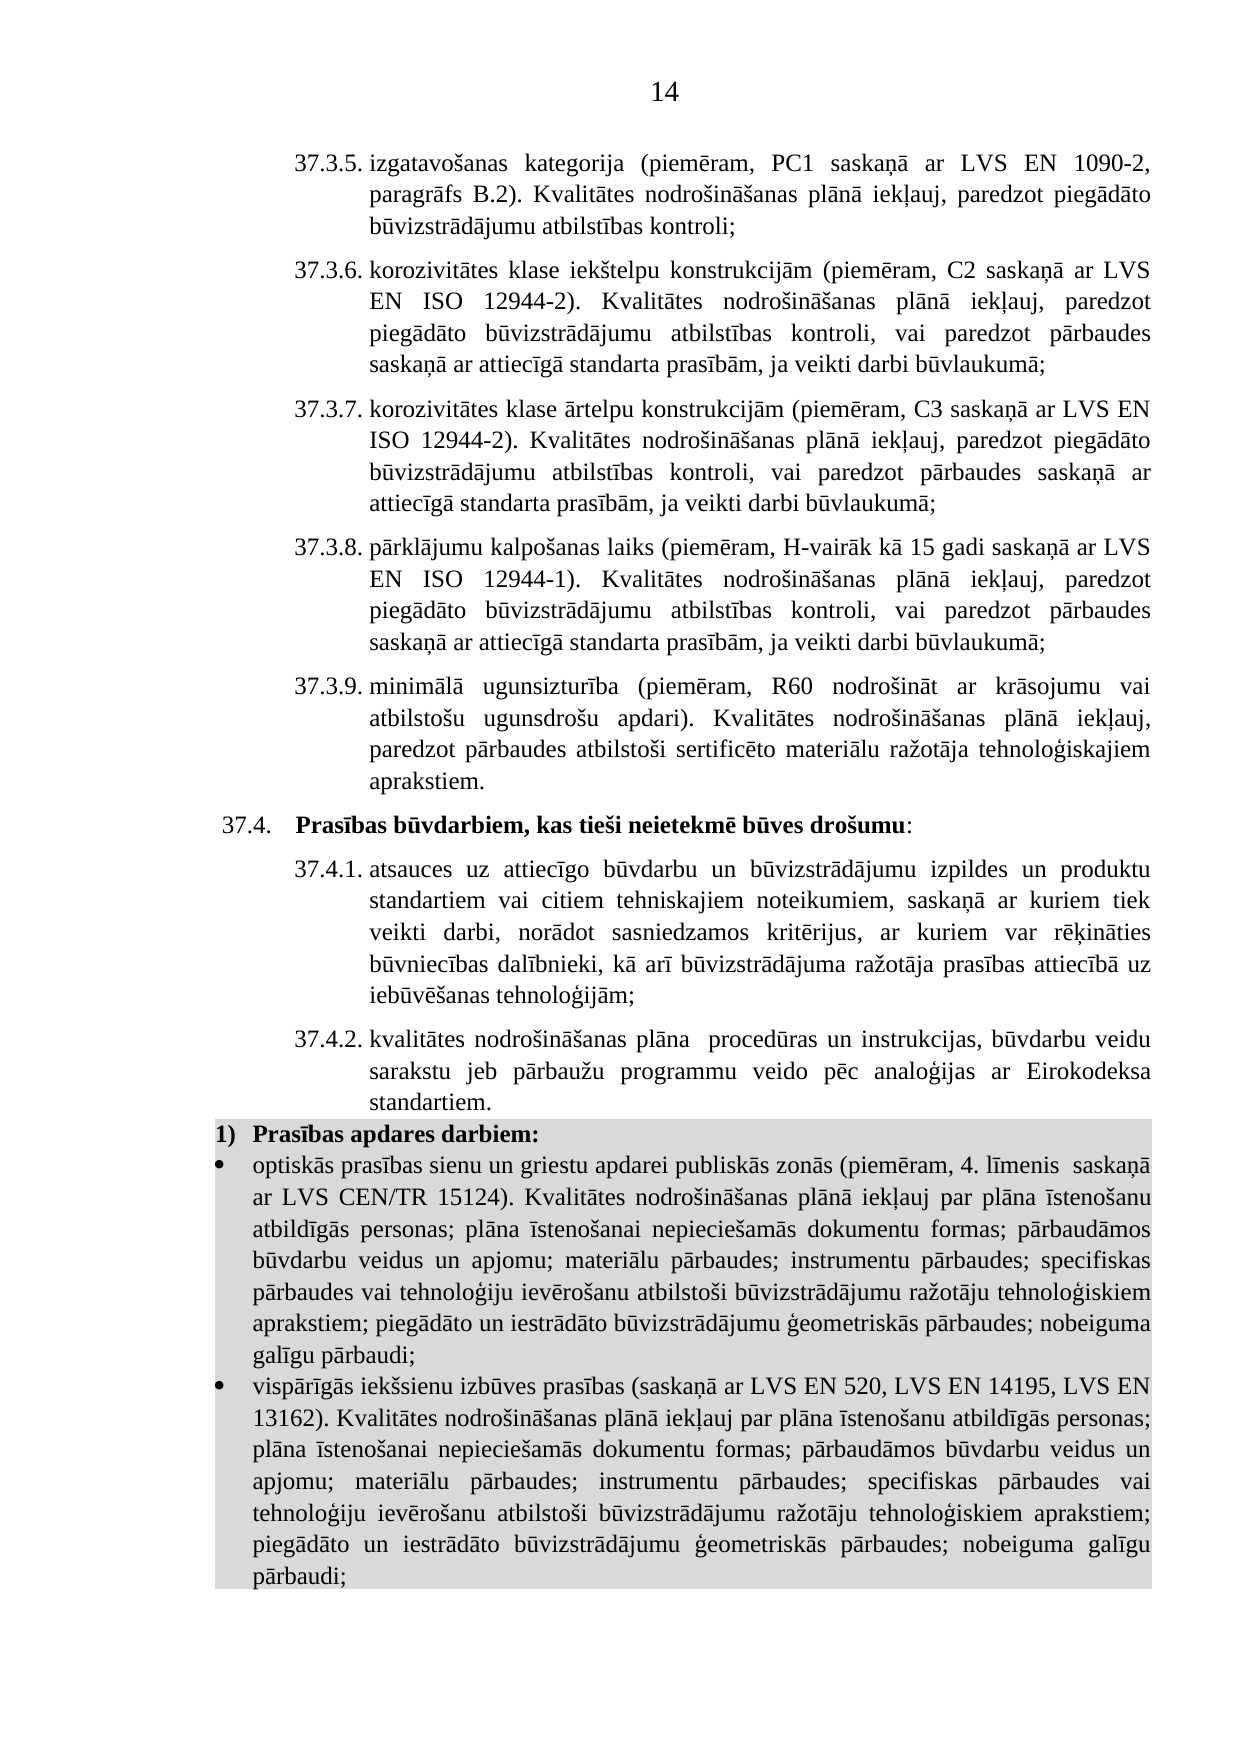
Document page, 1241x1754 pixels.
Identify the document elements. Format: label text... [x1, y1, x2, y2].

list Prasības būvdarbiem, kas tieši neietekmē būves drošumu: [222, 810, 1152, 839]
list izgatavošanas kategorija (piemēram, PC1 saskaņā ar LVS EN 1090-2, paragrāfs B.2). Kvalitātes nodrošināšanas plānā iekļauj, paredzot piegādāto būvizstrādājumu atbilstības kontroli; [294, 148, 1152, 239]
list pārklājumu kalpošanas laiks (piemēram, H-vairāk kā 15 gadi saskaņā ar LVS EN ISO 12944-1). Kvalitātes nodrošināšanas plānā iekļauj, paredzot piegādāto būvizstrādājumu atbilstības kontroli, vai paredzot pārbaudes saskaņā ar attiecīgā standarta prasībām, ja veikti darbi būvlaukumā; [294, 532, 1152, 656]
list Prasības apdares darbiem: [215, 1119, 1152, 1148]
list kvalitātes nodrošināšanas plāna procedūras un instrukcijas, būvdarbu veidu sarakstu jeb pārbaužu programmu veido pēc analoģijas ar Eirokodeksa standartiem. [294, 1024, 1152, 1116]
list atsauces uz attiecīgo būvdarbu un būvizstrādājumu izpildes un produktu standartiem vai citiem tehniskajiem noteikumiem, saskaņā ar kuriem tiek veikti darbi, norādot sasniedzamos kritērijus, ar kuriem var rēķināties būvniecības dalībnieki, kā arī būvizstrādājuma ražotāja prasības attiecībā uz iebūvēšanas tehnoloģijām; [294, 854, 1152, 1009]
list vispārīgās iekšsienu izbūves prasības (saskaņā ar LVS EN 520, LVS EN 14195, LVS EN 13162). Kvalitātes nodrošināšanas plānā iekļauj par plāna īstenošanu atbildīgās personas; plāna īstenošanai nepieciešamās dokumentu formas; pārbaudāmos būvdarbu veidus un apjomu; materiālu pārbaudes; instrumentu pārbaudes; specifiskas pārbaudes vai tehnoloģiju ievērošanu atbilstoši būvizstrādājumu ražotāju tehnoloģiskiem aprakstiem; piegādāto un iestrādāto būvizstrādājumu ģeometriskās pārbaudes; nobeiguma galīgu pārbaudi; [215, 1371, 1152, 1589]
list korozivitātes klase iekštelpu konstrukcijām (piemēram, C2 saskaņā ar LVS EN ISO 12944-2). Kvalitātes nodrošināšanas plānā iekļauj, paredzot piegādāto būvizstrādājumu atbilstības kontroli, vai paredzot pārbaudes saskaņā ar attiecīgā standarta prasībām, ja veikti darbi būvlaukumā; [294, 255, 1152, 378]
list korozivitātes klase ārtelpu konstrukcijām (piemēram, C3 saskaņā ar LVS EN ISO 12944-2). Kvalitātes nodrošināšanas plānā iekļauj, paredzot piegādāto būvizstrādājumu atbilstības kontroli, vai paredzot pārbaudes saskaņā ar attiecīgā standarta prasībām, ja veikti darbi būvlaukumā; [294, 394, 1152, 517]
list optiskās prasības sienu un griestu apdarei publiskās zonās (piemēram, 4. līmenis saskaņā ar LVS CEN/TR 15124). Kvalitātes nodrošināšanas plānā iekļauj par plāna īstenošanu atbildīgās personas; plāna īstenošanai nepieciešamās dokumentu formas; pārbaudāmos būvdarbu veidus un apjomu; materiālu pārbaudes; instrumentu pārbaudes; specifiskas pārbaudes vai tehnoloģiju ievērošanu atbilstoši būvizstrādājumu ražotāju tehnoloģiskiem aprakstiem; piegādāto un iestrādāto būvizstrādājumu ģeometriskās pārbaudes; nobeiguma galīgu pārbaudi; [215, 1151, 1152, 1369]
list minimālā ugunsizturība (piemēram, R60 nodrošināt ar krāsojumu vai atbilstošu ugunsdrošu apdari). Kvalitātes nodrošināšanas plānā iekļauj, paredzot pārbaudes atbilstoši sertificēto materiālu ražotāja tehnoloģiskajiem aprakstiem. [294, 671, 1152, 794]
